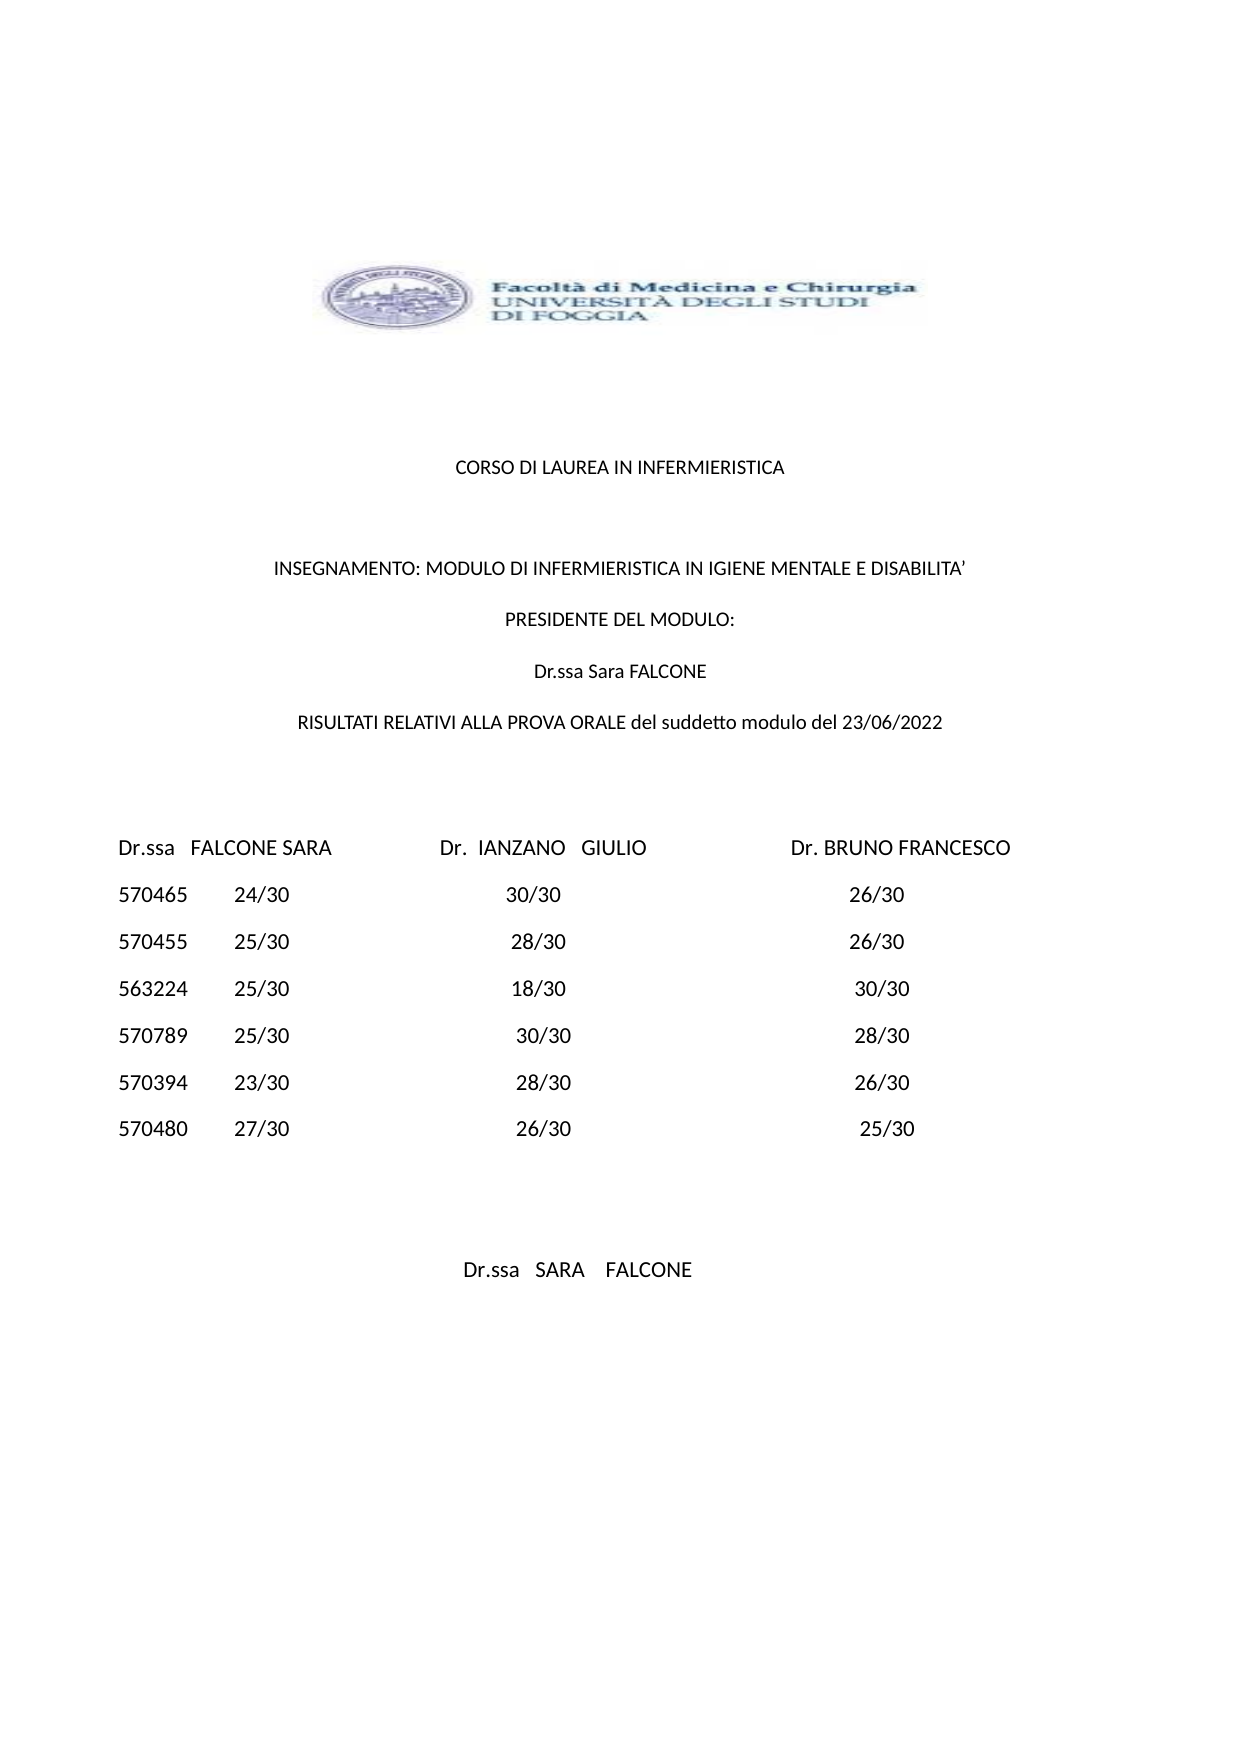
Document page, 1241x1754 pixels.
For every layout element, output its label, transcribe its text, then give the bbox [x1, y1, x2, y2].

text Dr.ssa SARA FALCONE [118, 1255, 1122, 1283]
text Dr.ssa FALCONE SARA Dr. IANZANO GIULIO Dr. BRUNO FRANCESCO [118, 833, 1122, 861]
picture [312, 168, 928, 428]
text 570465 24/30 30/30 26/30 [118, 880, 1122, 908]
text PRESIDENTE DEL MODULO: [118, 607, 1122, 632]
text 563224 25/30 18/30 30/30 [118, 974, 1122, 1002]
text 570789 25/30 30/30 28/30 [118, 1021, 1122, 1049]
text 570394 23/30 28/30 26/30 [118, 1068, 1122, 1096]
text RISULTATI RELATIVI ALLA PROVA ORALE del suddetto modulo del 23/06/2022 [118, 709, 1122, 734]
text 570455 25/30 28/30 26/30 [118, 927, 1122, 955]
text CORSO DI LAUREA IN INFERMIERISTICA [118, 454, 1122, 480]
text INSEGNAMENTO: MODULO DI INFERMIERISTICA IN IGIENE MENTALE E DISABILITA’ [118, 555, 1122, 581]
text 570480 27/30 26/30 25/30 [118, 1114, 1122, 1142]
text Dr.ssa Sara FALCONE [118, 658, 1122, 683]
